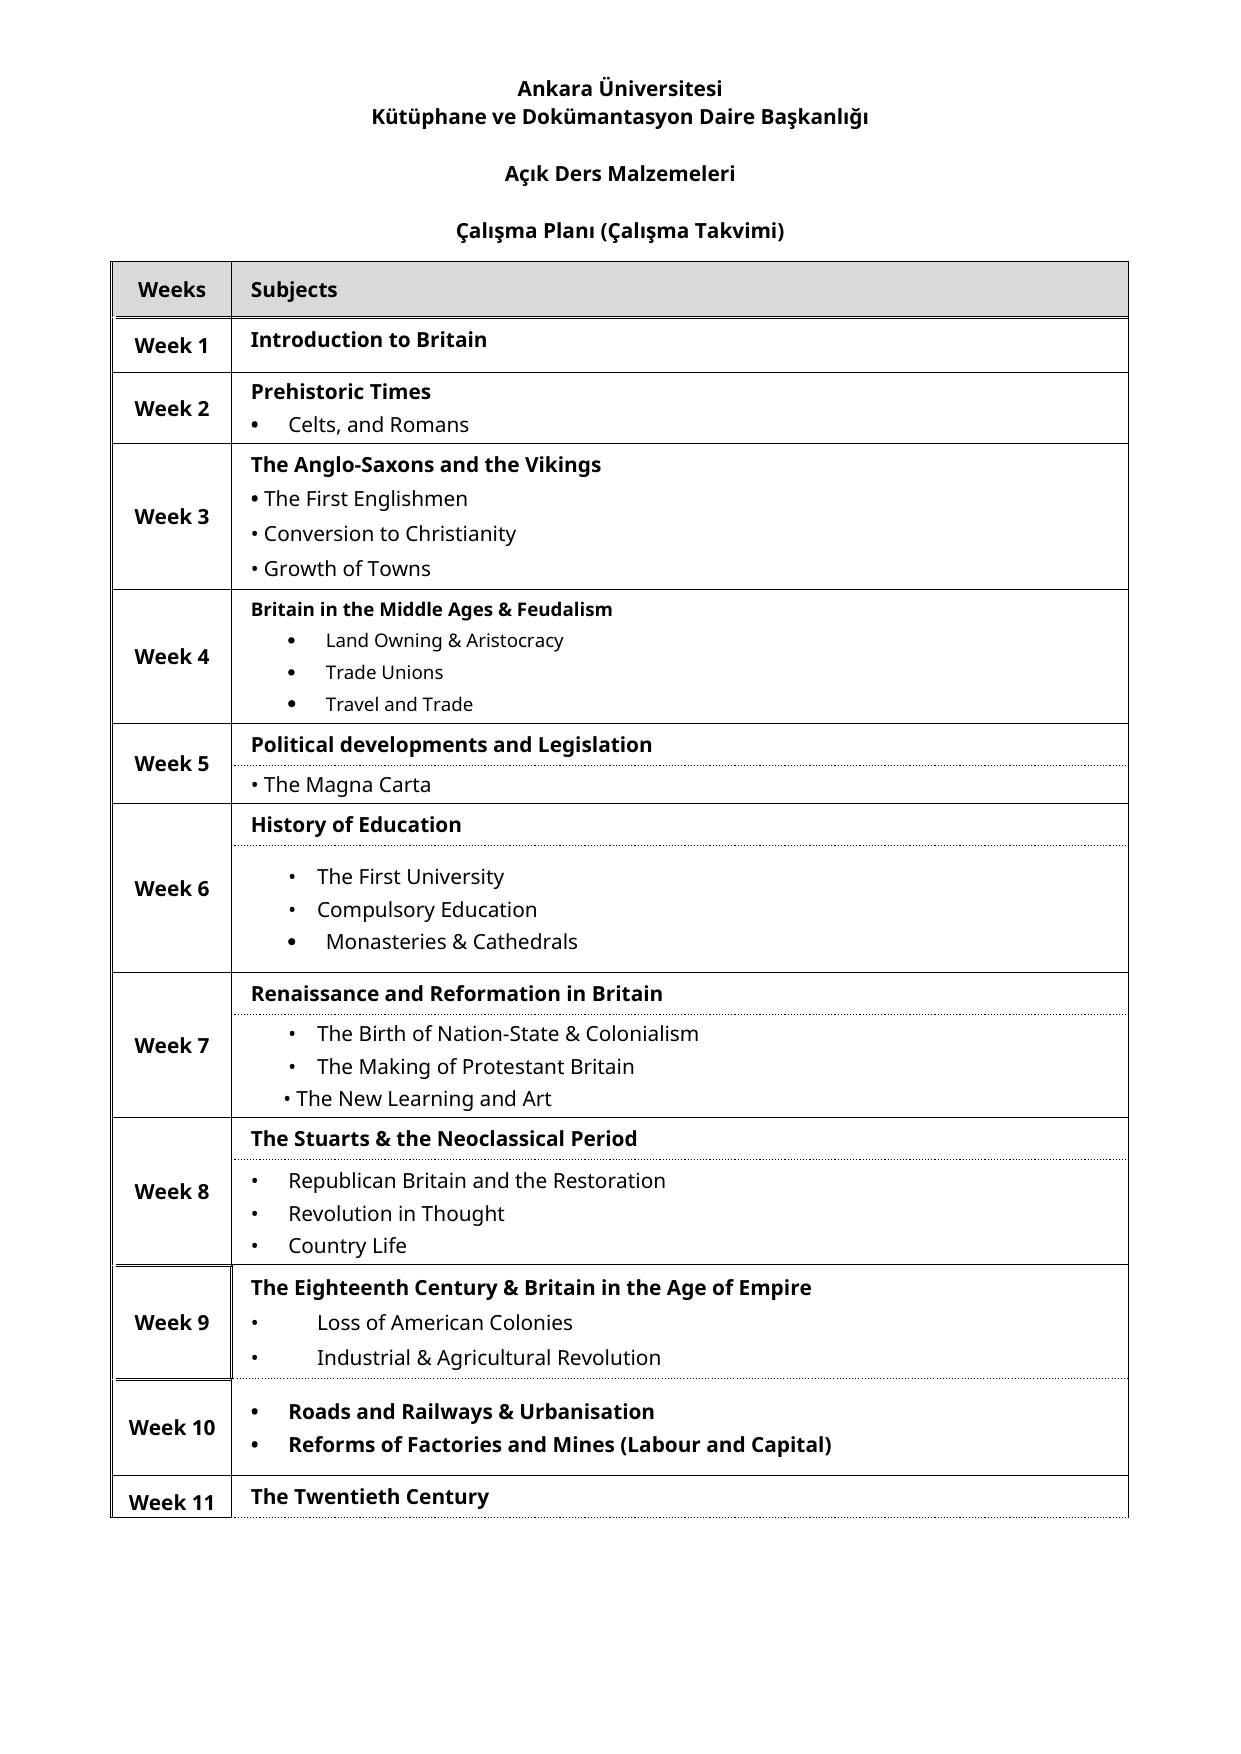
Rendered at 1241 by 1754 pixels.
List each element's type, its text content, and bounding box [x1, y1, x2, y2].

table_cell The Stuarts & the Neoclassical Period [232, 1118, 1128, 1159]
table_cell Week 8 [113, 1118, 231, 1264]
text Açık Ders Malzemeleri [148, 159, 1093, 188]
table_cell • The Birth of Nation-State & Colonialism • The Making of Protestant Britain • The New Learning and Art [232, 1014, 1128, 1117]
table_cell The Anglo-Saxons and the Vikings • The First Englishmen • Conversion to Christianity • Growth of Towns [232, 444, 1128, 589]
table_cell Week 11 [113, 1476, 231, 1517]
table_cell Week 2 [113, 373, 231, 443]
subtitle Çalışma Planı (Çalışma Takvimi) [148, 216, 1093, 244]
table_cell Week 10 [113, 1378, 231, 1475]
table_cell Week 6 [113, 804, 231, 972]
text Kütüphane ve Dokümantasyon Daire Başkanlığı [148, 102, 1093, 131]
table_cell Week 5 [113, 724, 231, 803]
table_cell Week 7 [113, 973, 231, 1117]
table_header Subjects [232, 262, 1128, 316]
text Ankara Üniversitesi [148, 74, 1093, 102]
table_cell Political developments and Legislation [232, 724, 1128, 765]
table_cell Week 1 [113, 316, 231, 372]
table_cell Renaissance and Reformation in Britain [232, 973, 1128, 1014]
table_cell Week 3 [113, 444, 231, 589]
table_cell Week 4 [113, 590, 231, 723]
table_cell • The Magna Carta [232, 765, 1128, 803]
table_cell • Republican Britain and the Restoration • Revolution in Thought • Country Life [232, 1159, 1128, 1264]
table_cell • Roads and Railways & Urbanisation • Reforms of Factories and Mines (Labour and Capital) [232, 1378, 1128, 1475]
table_cell Introduction to Britain [232, 319, 1128, 372]
table_cell • The First University • Compulsory Education Monasteries & Cathedrals [232, 845, 1128, 972]
table_cell The Eighteenth Century & Britain in the Age of Empire • Loss of American Colonies • Industrial & Agricultural Revolution [233, 1265, 1128, 1378]
table_cell Prehistoric Times • Celts, and Romans [232, 373, 1128, 443]
table_cell History of Education [232, 804, 1128, 845]
table_cell The Twentieth Century [232, 1476, 1128, 1517]
table_cell Week 9 [112, 1264, 231, 1378]
table_cell Britain in the Middle Ages & Feudalism Land Owning & Aristocracy Trade Unions Travel and Trade [232, 590, 1128, 723]
table_header Weeks [113, 262, 231, 316]
